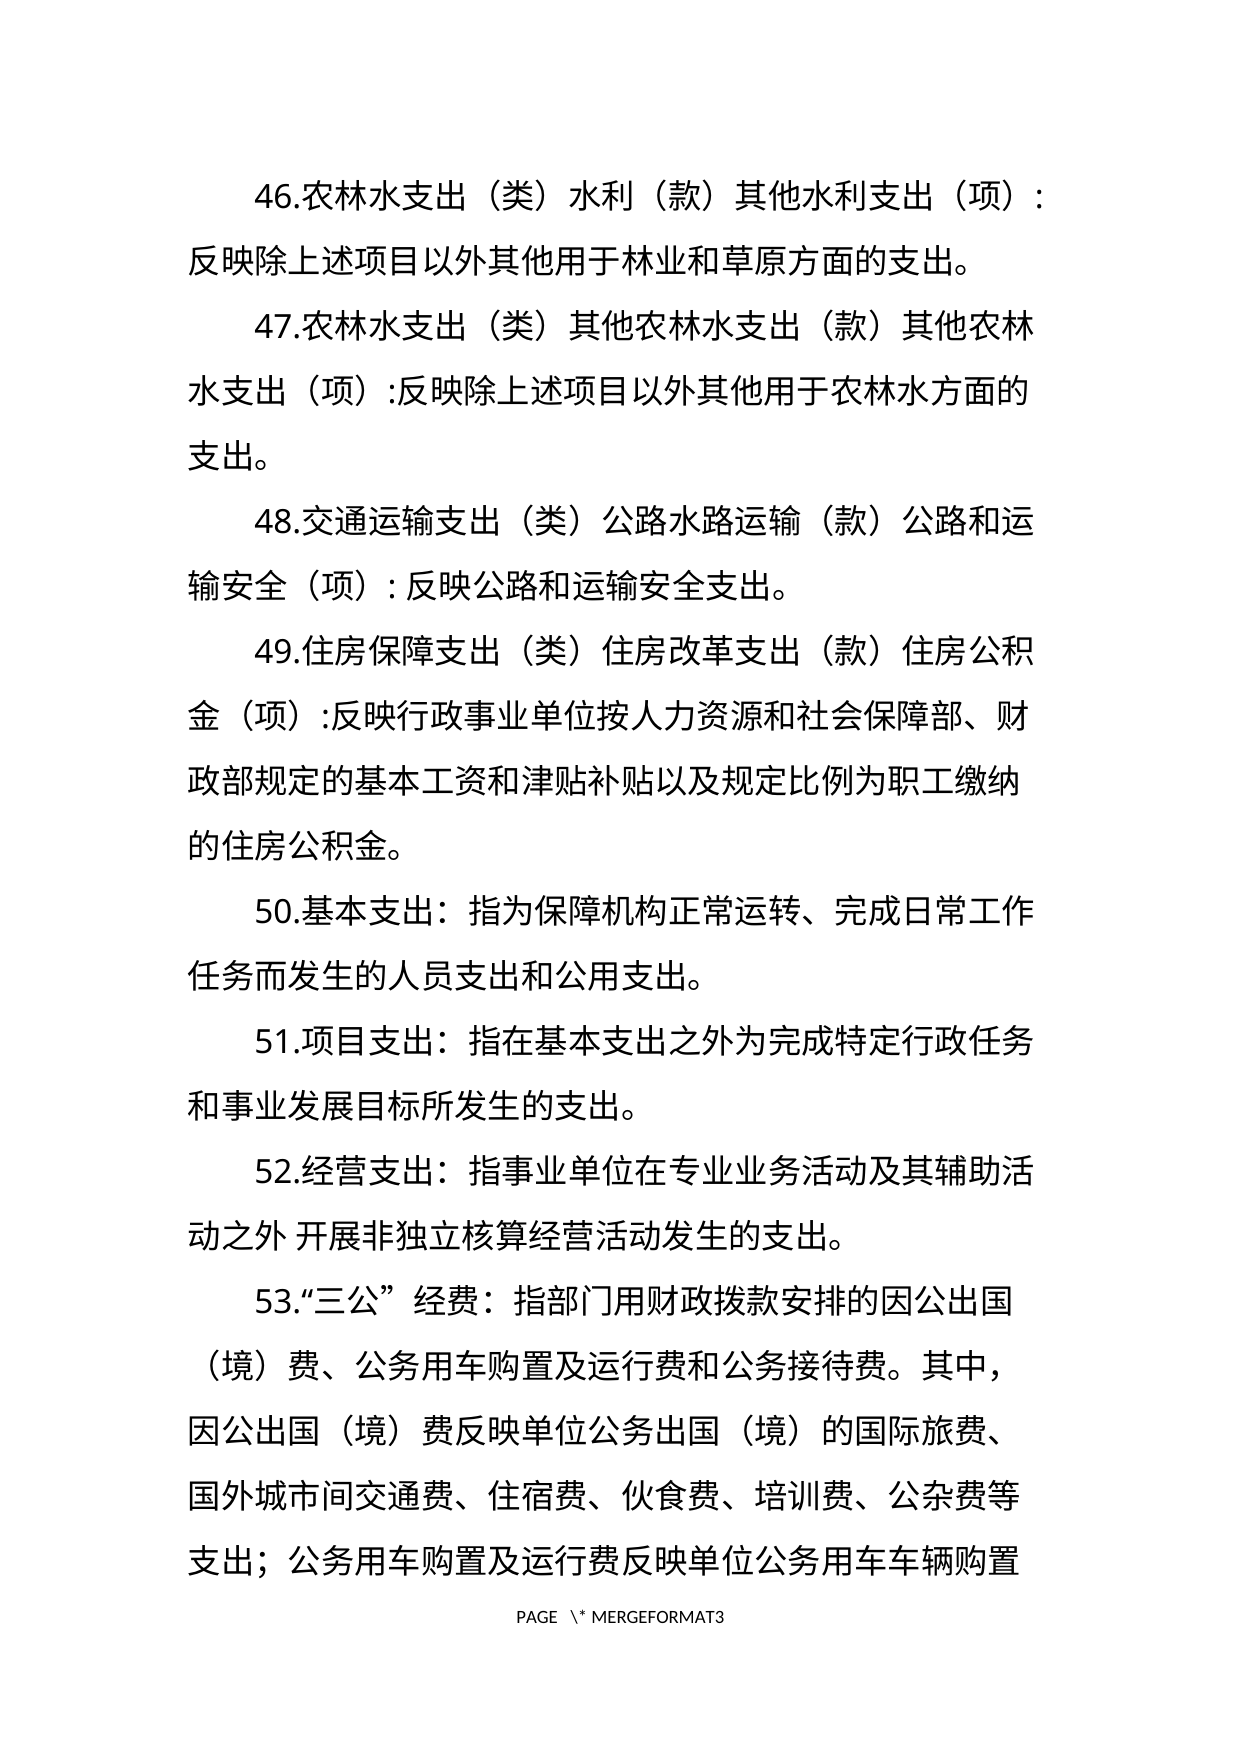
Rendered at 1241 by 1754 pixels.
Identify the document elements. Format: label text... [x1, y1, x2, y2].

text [187, 1267, 1053, 1592]
text 50.基本支出：指为保障机构正常运转、完成日常工作任务而发生的人员支出和公用支出。 [187, 877, 1053, 1007]
text 47.农林水支出（类）其他农林水支出（款）其他农林水支出（项）:反映除上述项目以外其他用于农林水方面的支出。 [187, 292, 1053, 487]
text 48.交通运输支出（类）公路水路运输（款）公路和运输安全（项）: 反映公路和运输安全支出。 [187, 487, 1053, 617]
text 46.农林水支出（类）水利（款）其他水利支出（项）: 反映除上述项目以外其他用于林业和草原方面的支出。 [187, 162, 1053, 292]
text 49.住房保障支出（类）住房改革支出（款）住房公积金（项）:反映行政事业单位按人力资源和社会保障部、财政部规定的基本工资和津贴补贴以及规定比例为职工缴纳的住房公积金。 [187, 617, 1053, 877]
text 51.项目支出：指在基本支出之外为完成特定行政任务和事业发展目标所发生的支出。 [187, 1007, 1053, 1137]
text 52.经营支出：指事业单位在专业业务活动及其辅助活动之外 开展非独立核算经营活动发生的支出。 [187, 1137, 1053, 1267]
